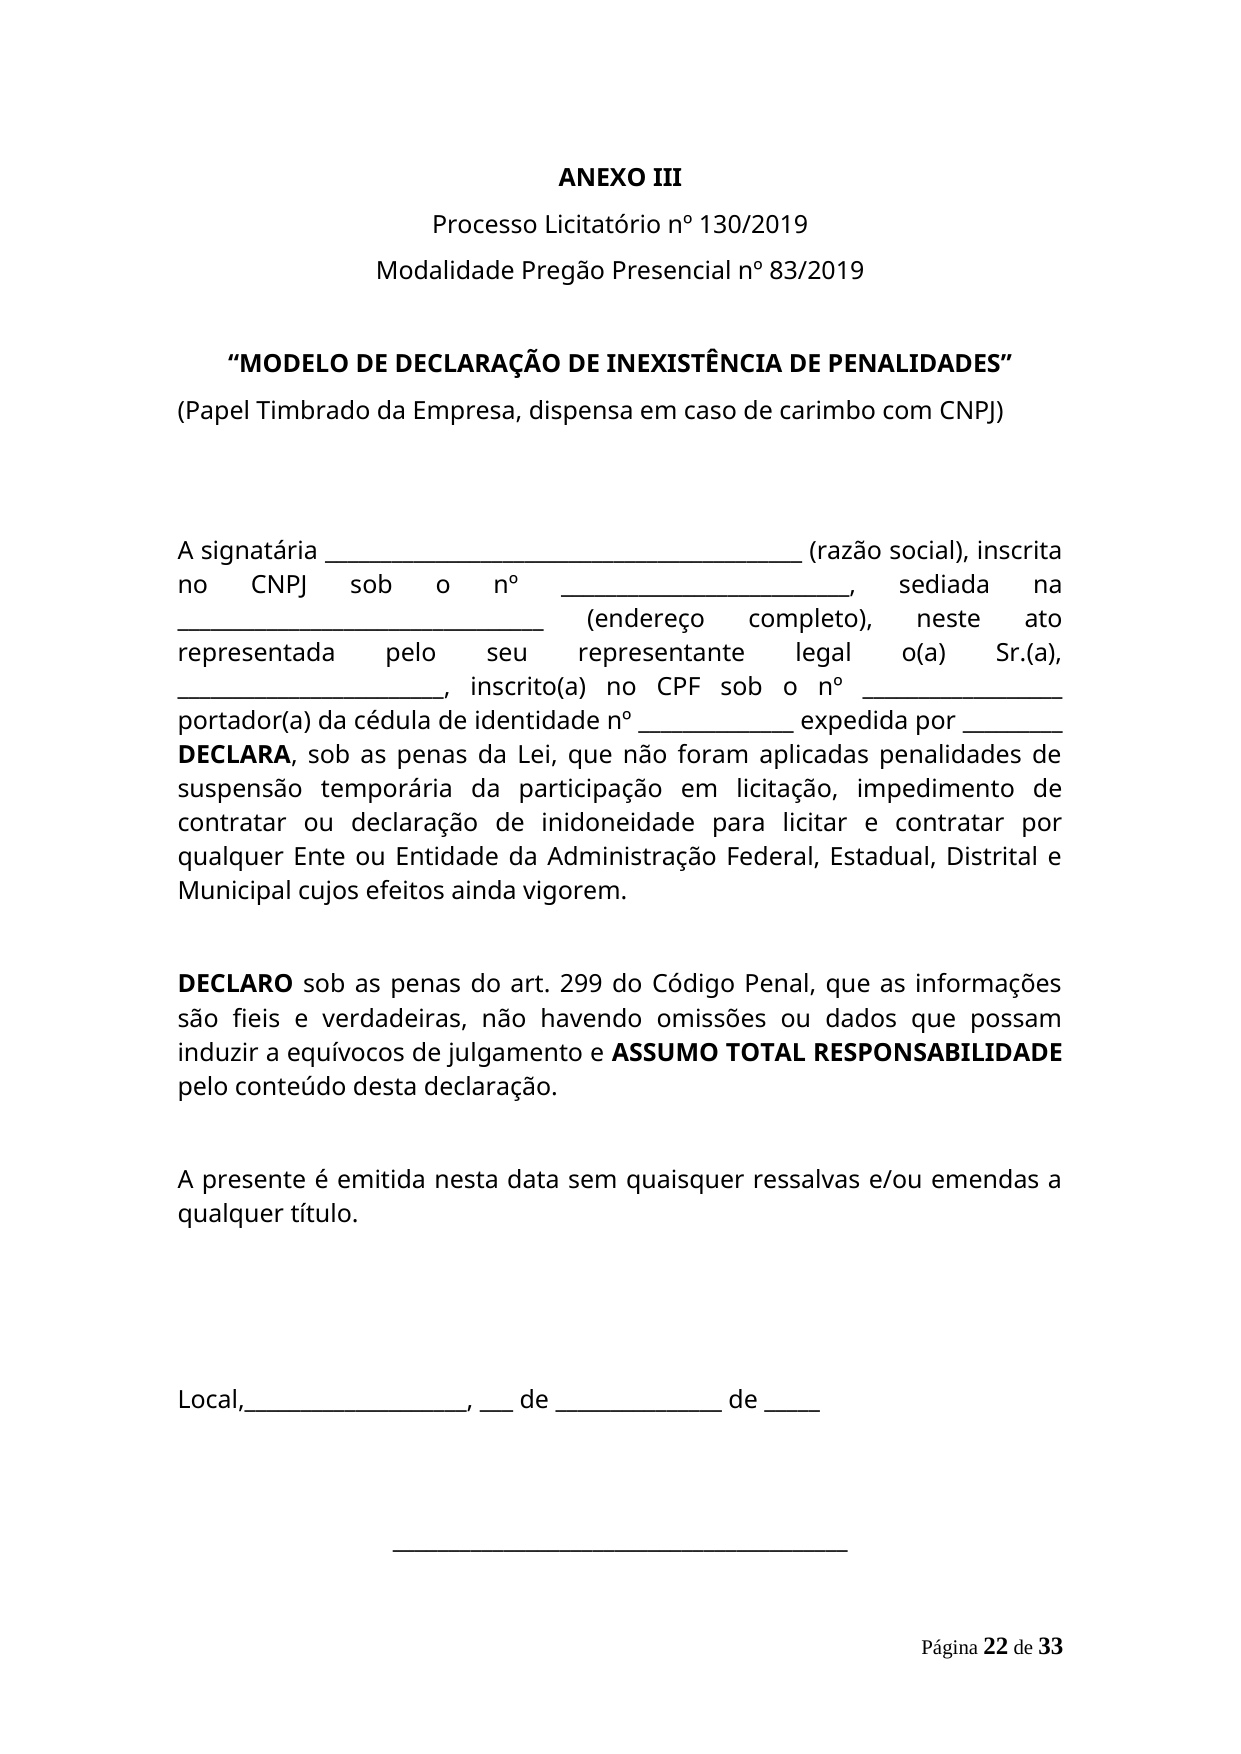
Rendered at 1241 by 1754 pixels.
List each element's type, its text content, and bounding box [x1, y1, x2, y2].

text DECLARO sob as penas do art. 299 do Código Penal, que as informações são fieis e verdadeiras, não havendo omissões ou dados que possam induzir a equívocos de julgamento e ASSUMO TOTAL RESPONSABILIDADE pelo conteúdo desta declaração. [177, 966, 1063, 1102]
text ANEXO III [177, 160, 1063, 194]
text Local,____________________, ___ de _______________ de _____ [177, 1382, 1063, 1416]
text “MODELO DE DECLARAÇÃO DE INEXISTÊNCIA DE PENALIDADES” [177, 346, 1063, 380]
text Processo Licitatório nº 130/2019 [177, 206, 1063, 241]
text (Papel Timbrado da Empresa, dispensa em caso de carimbo com CNPJ) [177, 393, 1063, 427]
text A presente é emitida nesta data sem quaisquer ressalvas e/ou emendas a qualquer título. [177, 1161, 1063, 1229]
text _________________________________________ [177, 1521, 1063, 1556]
text Modalidade Pregão Presencial nº 83/2019 [177, 253, 1063, 287]
text A signatária ___________________________________________ (razão social), inscrita no CNPJ sob o nº __________________________, sediada na _________________________________ (endereço completo), neste ato representada pelo seu representante legal o(a) Sr.(a), ________________________, inscrito(a) no CPF sob o nº __________________ portador(a) da cédula de identidade nº ______________ expedida por _________ DECLARA, sob as penas da Lei, que não foram aplicadas penalidades de suspensão temporária da participação em licitação, impedimento de contratar ou declaração de inidoneidade para licitar e contratar por qualquer Ente ou Entidade da Administração Federal, Estadual, Distrital e Municipal cujos efeitos ainda vigorem. [177, 532, 1063, 907]
